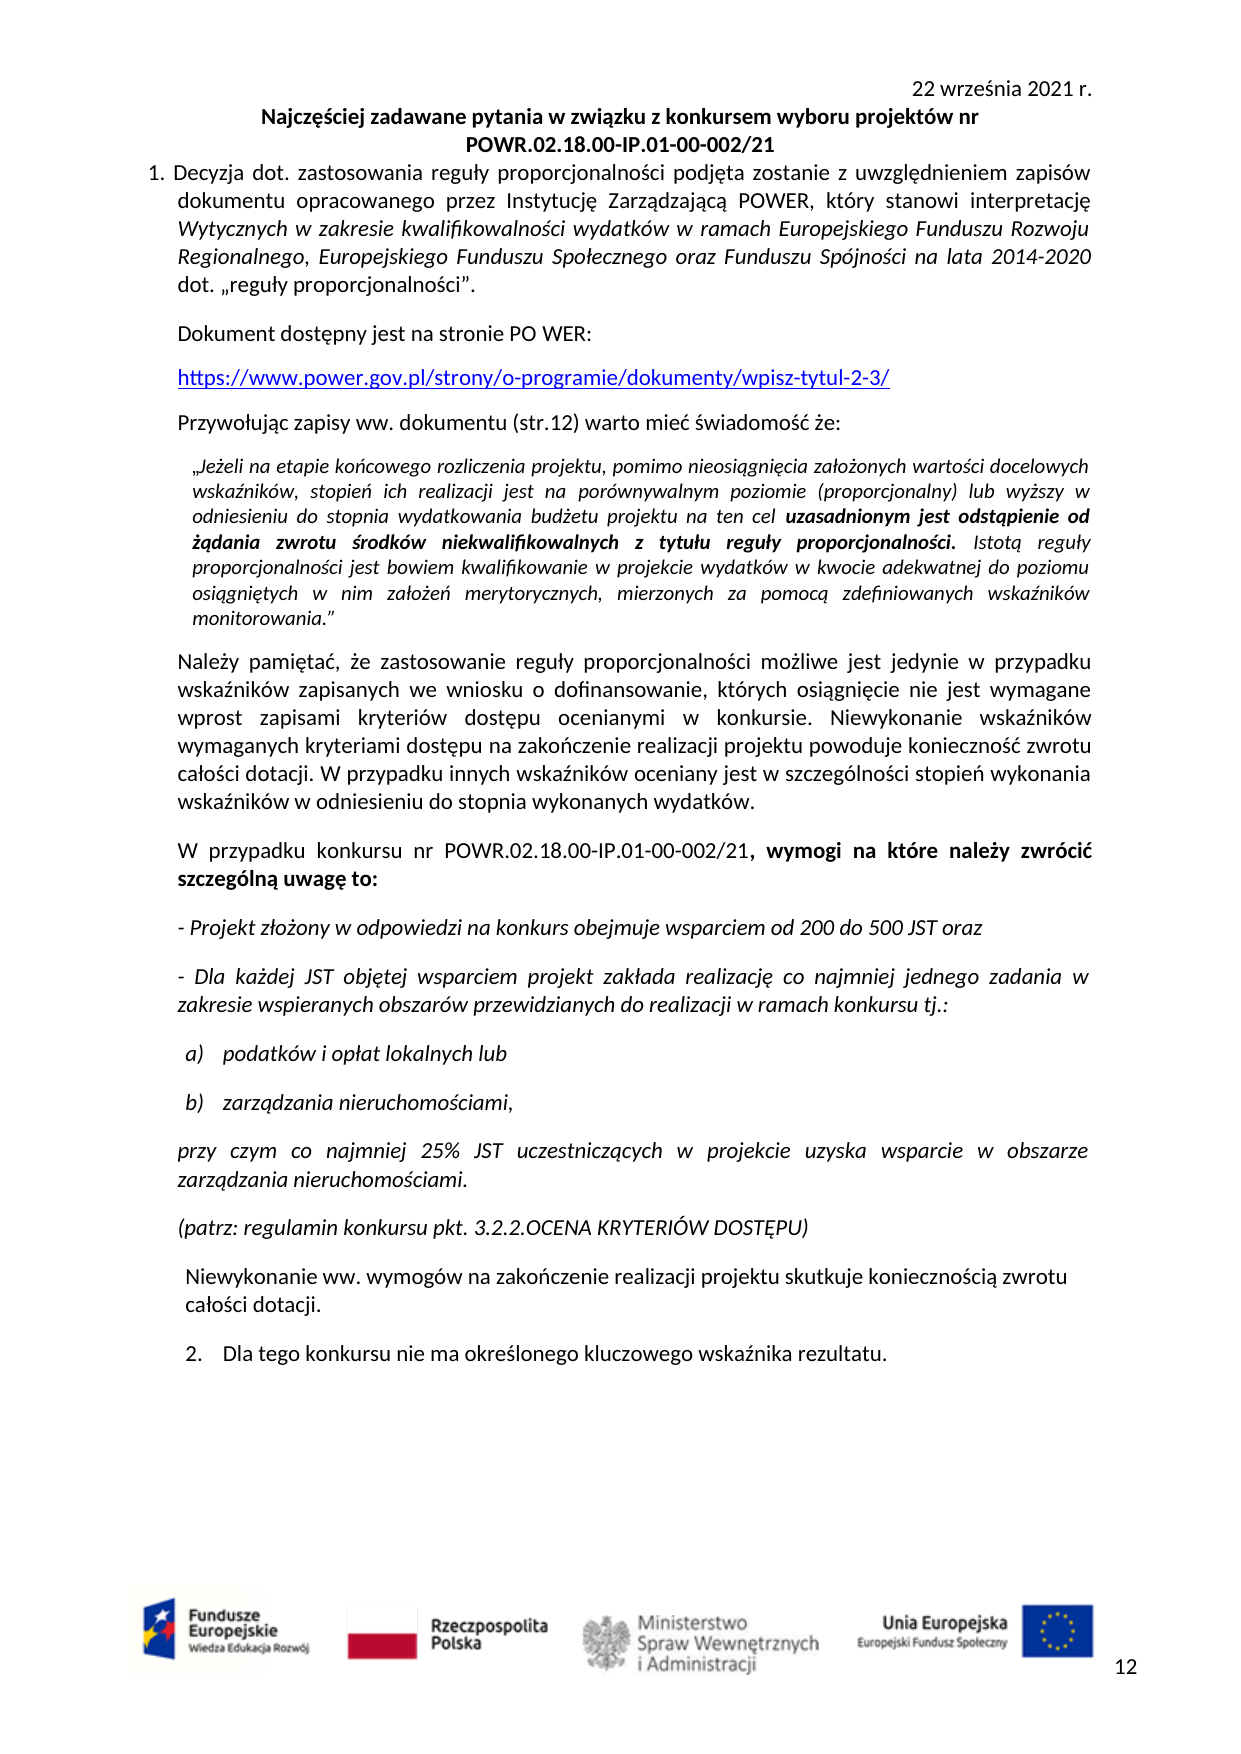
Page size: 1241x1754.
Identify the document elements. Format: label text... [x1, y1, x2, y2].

text W przypadku konkursu nr POWR.02.18.00-IP.01-00-002/21, wymogi na które należy zwrócić szczególną uwagę to: [177, 836, 1093, 892]
picture [582, 1615, 819, 1675]
text przy czym co najmniej 25% JST uczestniczących w projekcie uzyska wsparcie w obszarze zarządzania nieruchomościami. [177, 1137, 1093, 1193]
text - Dla każdej JST objętej wsparciem projekt zakłada realizację co najmniej jednego zadania w zakresie wspieranych obszarów przewidzianych do realizacji w ramach konkursu tj.: [177, 962, 1093, 1018]
text Dokument dostępny jest na stronie PO WER: [177, 319, 1093, 347]
text Przywołując zapisy ww. dokumentu (str.12) warto mieć świadomość że: [148, 408, 1093, 436]
text Niewykonanie ww. wymogów na zakończenie realizacji projektu skutkuje koniecznością zwrotu całości dotacji. [185, 1262, 1093, 1318]
list Dla tego konkursu nie ma określonego kluczowego wskaźnika rezultatu. [185, 1339, 1093, 1367]
text 1. Decyzja dot. zastosowania reguły proporcjonalności podjęta zostanie z uwzględnieniem zapisów dokumentu opracowanego przez Instytucję Zarządzającą POWER, który stanowi interpretację Wytycznych w zakresie kwalifikowalności wydatków w ramach Europejskiego Funduszu Rozwoju Regionalnego, Europejskiego Funduszu Społecznego oraz Funduszu Spójności na lata 2014-2020 dot. „reguły proporcjonalności”. [148, 158, 1093, 298]
picture [844, 1588, 1109, 1675]
picture [333, 1593, 562, 1675]
text https://www.power.gov.pl/strony/o-programie/dokumenty/wpisz-tytul-2-3/ [177, 363, 1093, 391]
text (patrz: regulamin konkursu pkt. 3.2.2.OCENA KRYTERIÓW DOSTĘPU) [177, 1213, 1093, 1242]
list podatków i opłat lokalnych lub [185, 1039, 1093, 1067]
text Należy pamiętać, że zastosowanie reguły proporcjonalności możliwe jest jedynie w przypadku wskaźników zapisanych we wniosku o dofinansowanie, których osiągnięcie nie jest wymagane wprost zapisami kryteriów dostępu ocenianymi w konkursie. Niewykonanie wskaźników wymaganych kryteriami dostępu na zakończenie realizacji projektu powoduje konieczność zwrotu całości dotacji. W przypadku innych wskaźników oceniany jest w szczególności stopień wykonania wskaźników w odniesieniu do stopnia wykonanych wydatków. [177, 647, 1093, 816]
list zarządzania nieruchomościami, [185, 1088, 1093, 1116]
picture [129, 1583, 324, 1675]
text - Projekt złożony w odpowiedzi na konkurs obejmuje wsparciem od 200 do 500 JST oraz [177, 913, 1093, 941]
list „Jeżeli na etapie końcowego rozliczenia projektu, pomimo nieosiągnięcia założonych wartości docelowych wskaźników, stopień ich realizacji jest na porównywalnym poziomie (proporcjonalny) lub wyższy w odniesieniu do stopnia wydatkowania budżetu projektu na ten cel uzasadnionym jest odstąpienie od żądania zwrotu środków niekwalifikowalnych z tytułu reguły proporcjonalności. Istotą reguły proporcjonalności jest bowiem kwalifikowanie w projekcie wydatków w kwocie adekwatnej do poziomu osiągniętych w nim założeń merytorycznych, mierzonych za pomocą zdefiniowanych wskaźników monitorowania.” [192, 453, 1093, 631]
